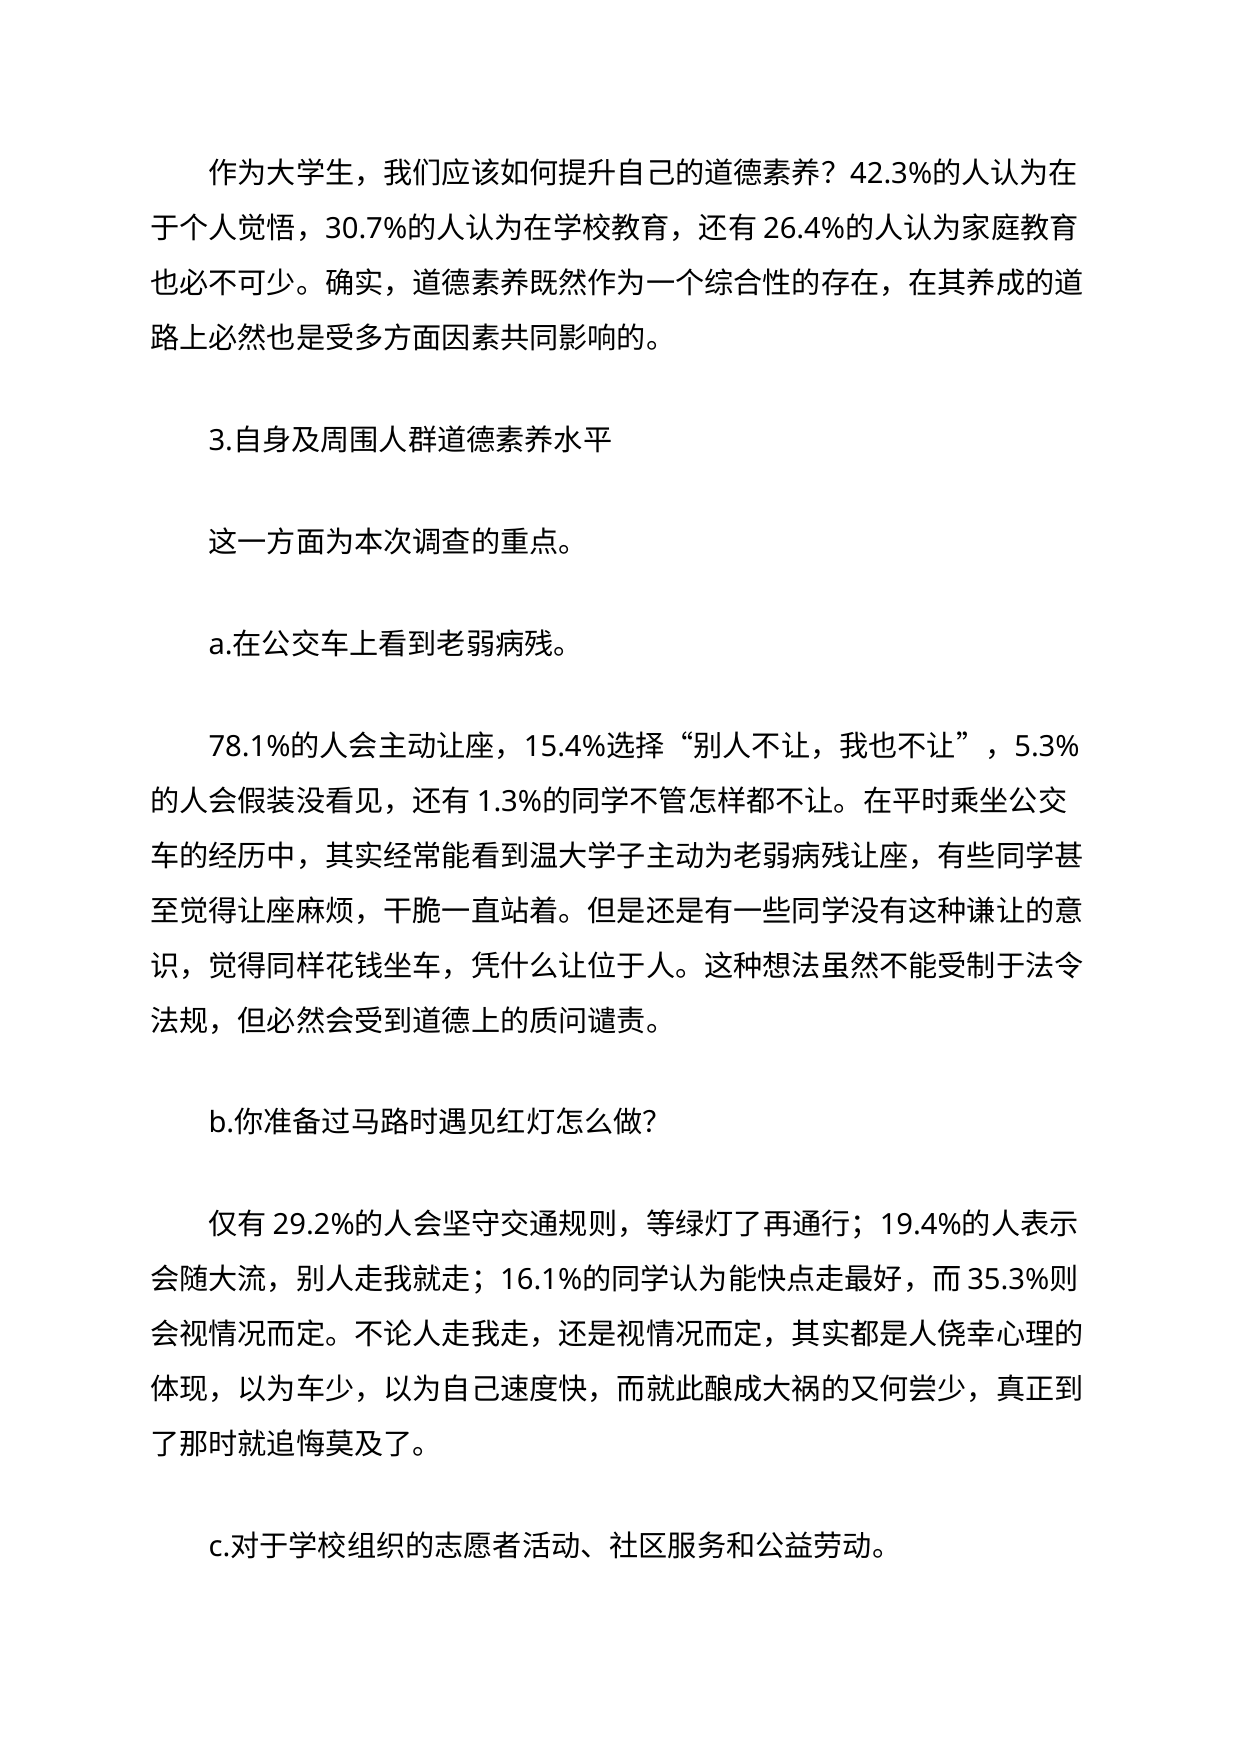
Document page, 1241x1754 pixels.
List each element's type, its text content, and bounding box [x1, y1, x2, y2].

text 78.1%的人会主动让座，15.4%选择“别人不让，我也不让”，5.3%的人会假装没看见，还有1.3%的同学不管怎样都不让。在平时乘坐公交车的经历中，其实经常能看到温大学子主动为老弱病残让座，有些同学甚至觉得让座麻烦，干脆一直站着。但是还是有一些同学没有这种谦让的意识，觉得同样花钱坐车，凭什么让位于人。这种想法虽然不能受制于法令法规，但必然会受到道德上的质问谴责。 [150, 722, 1090, 1039]
text b.你准备过马路时遇见红灯怎么做？ [150, 1099, 1090, 1141]
text 3.自身及周围人群道德素养水平 [150, 417, 1090, 459]
text a.在公交车上看到老弱病残。 [150, 620, 1090, 663]
text c.对于学校组织的志愿者活动、社区服务和公益劳动。 [150, 1522, 1090, 1565]
text 作为大学生，我们应该如何提升自己的道德素养？42.3%的人认为在于个人觉悟，30.7%的人认为在学校教育，还有26.4%的人认为家庭教育也必不可少。确实，道德素养既然作为一个综合性的存在，在其养成的道路上必然也是受多方面因素共同影响的。 [150, 150, 1090, 357]
text 这一方面为本次调查的重点。 [150, 519, 1090, 561]
text 仅有29.2%的人会坚守交通规则，等绿灯了再通行；19.4%的人表示会随大流，别人走我就走；16.1%的同学认为能快点走最好，而35.3%则会视情况而定。不论人走我走，还是视情况而定，其实都是人侥幸心理的体现，以为车少，以为自己速度快，而就此酿成大祸的又何尝少，真正到了那时就追悔莫及了。 [150, 1201, 1090, 1463]
